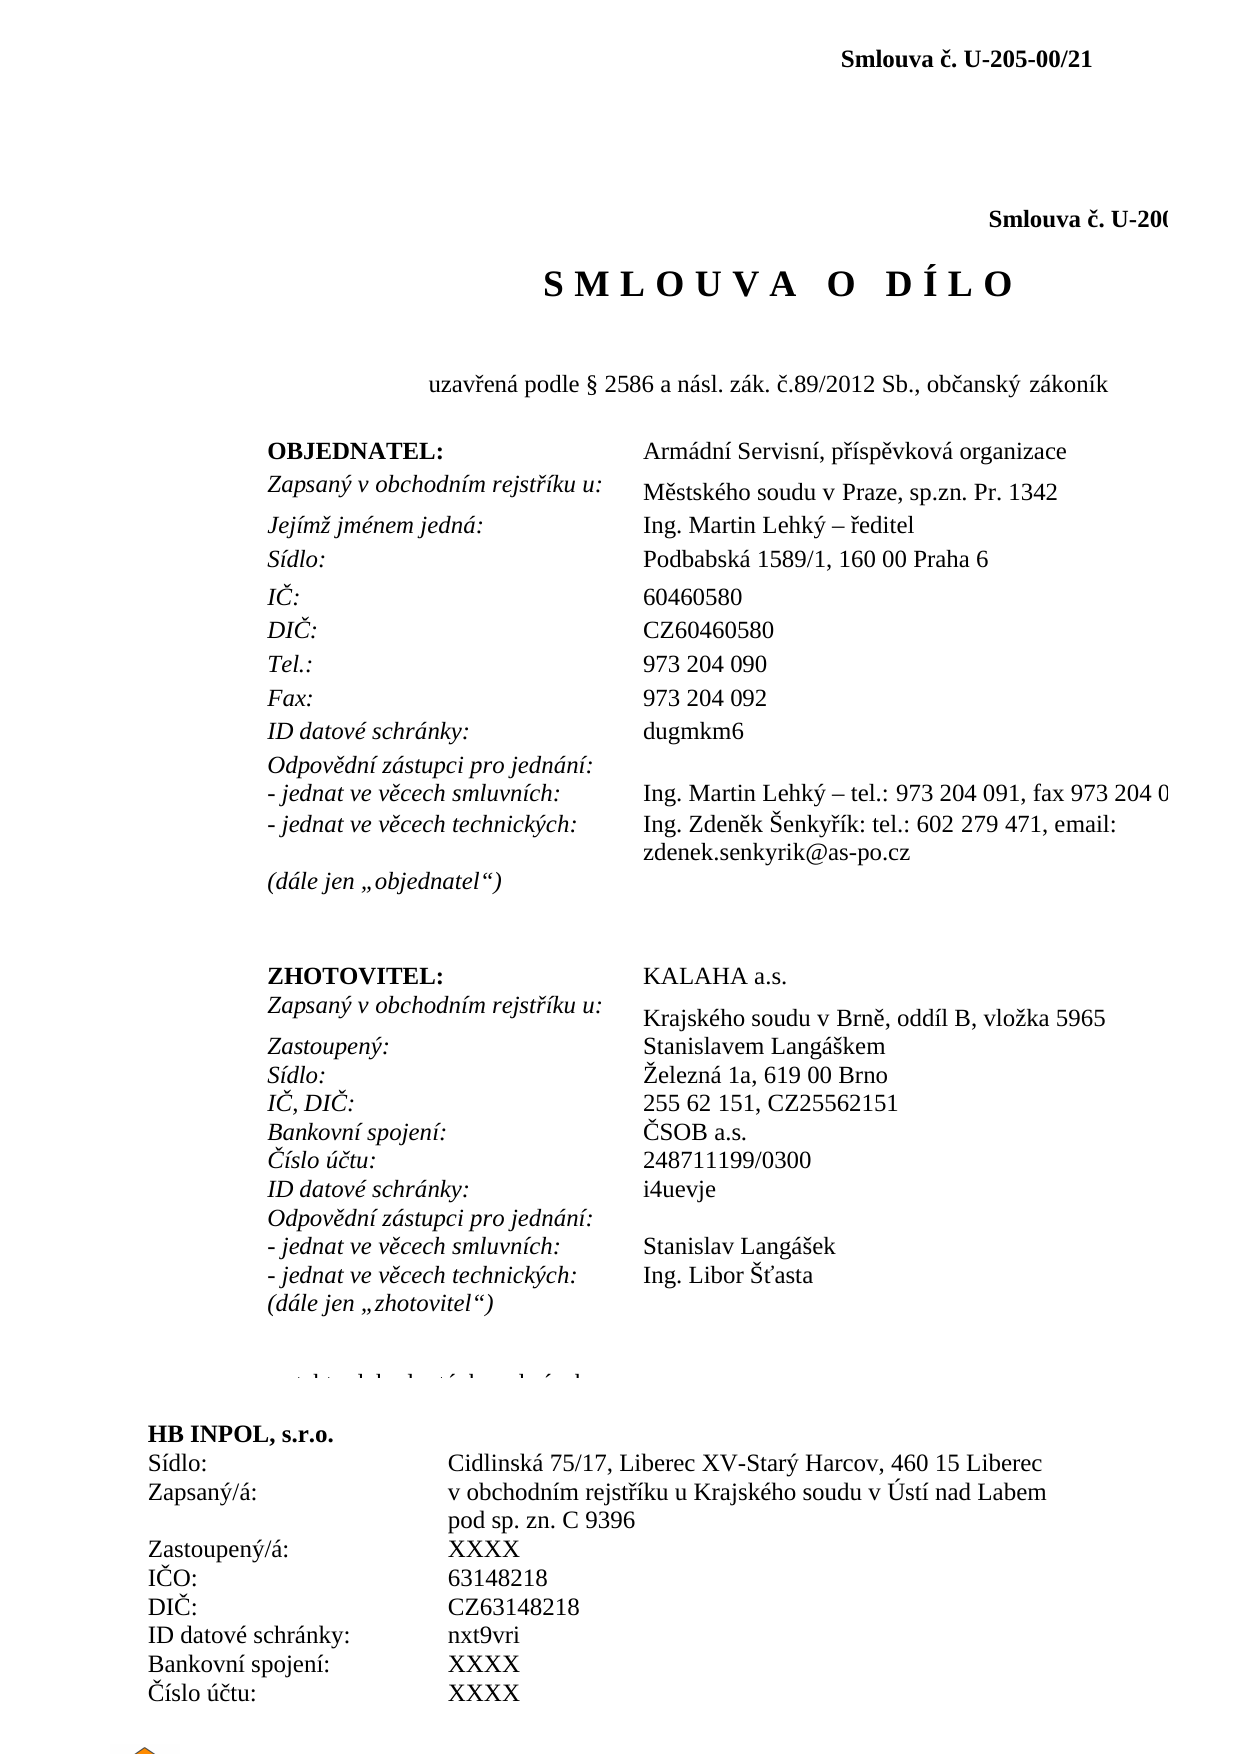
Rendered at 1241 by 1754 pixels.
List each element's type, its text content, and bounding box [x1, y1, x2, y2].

text DIČ: CZ63148218 [148, 1592, 1107, 1621]
text Číslo účtu: XXXX [148, 1678, 1107, 1707]
picture [109, 1744, 180, 1754]
text IČO: 63148218 [148, 1563, 1107, 1592]
text Zastoupený/á: XXXX [148, 1534, 1107, 1563]
text Zapsaný/á: v obchodním rejstříku u Krajského soudu v Ústí nad Labem [148, 1477, 1107, 1506]
text pod sp. zn. C 9396 [148, 1506, 1107, 1534]
text HB INPOL, s.r.o. [148, 1419, 1107, 1448]
text Bankovní spojení: XXXX [148, 1649, 1107, 1678]
text ID datové schránky: nxt9vri [148, 1621, 1107, 1649]
text Sídlo: Cidlinská 75/17, Liberec XV-Starý Harcov, 460 15 Liberec [148, 1448, 1107, 1477]
